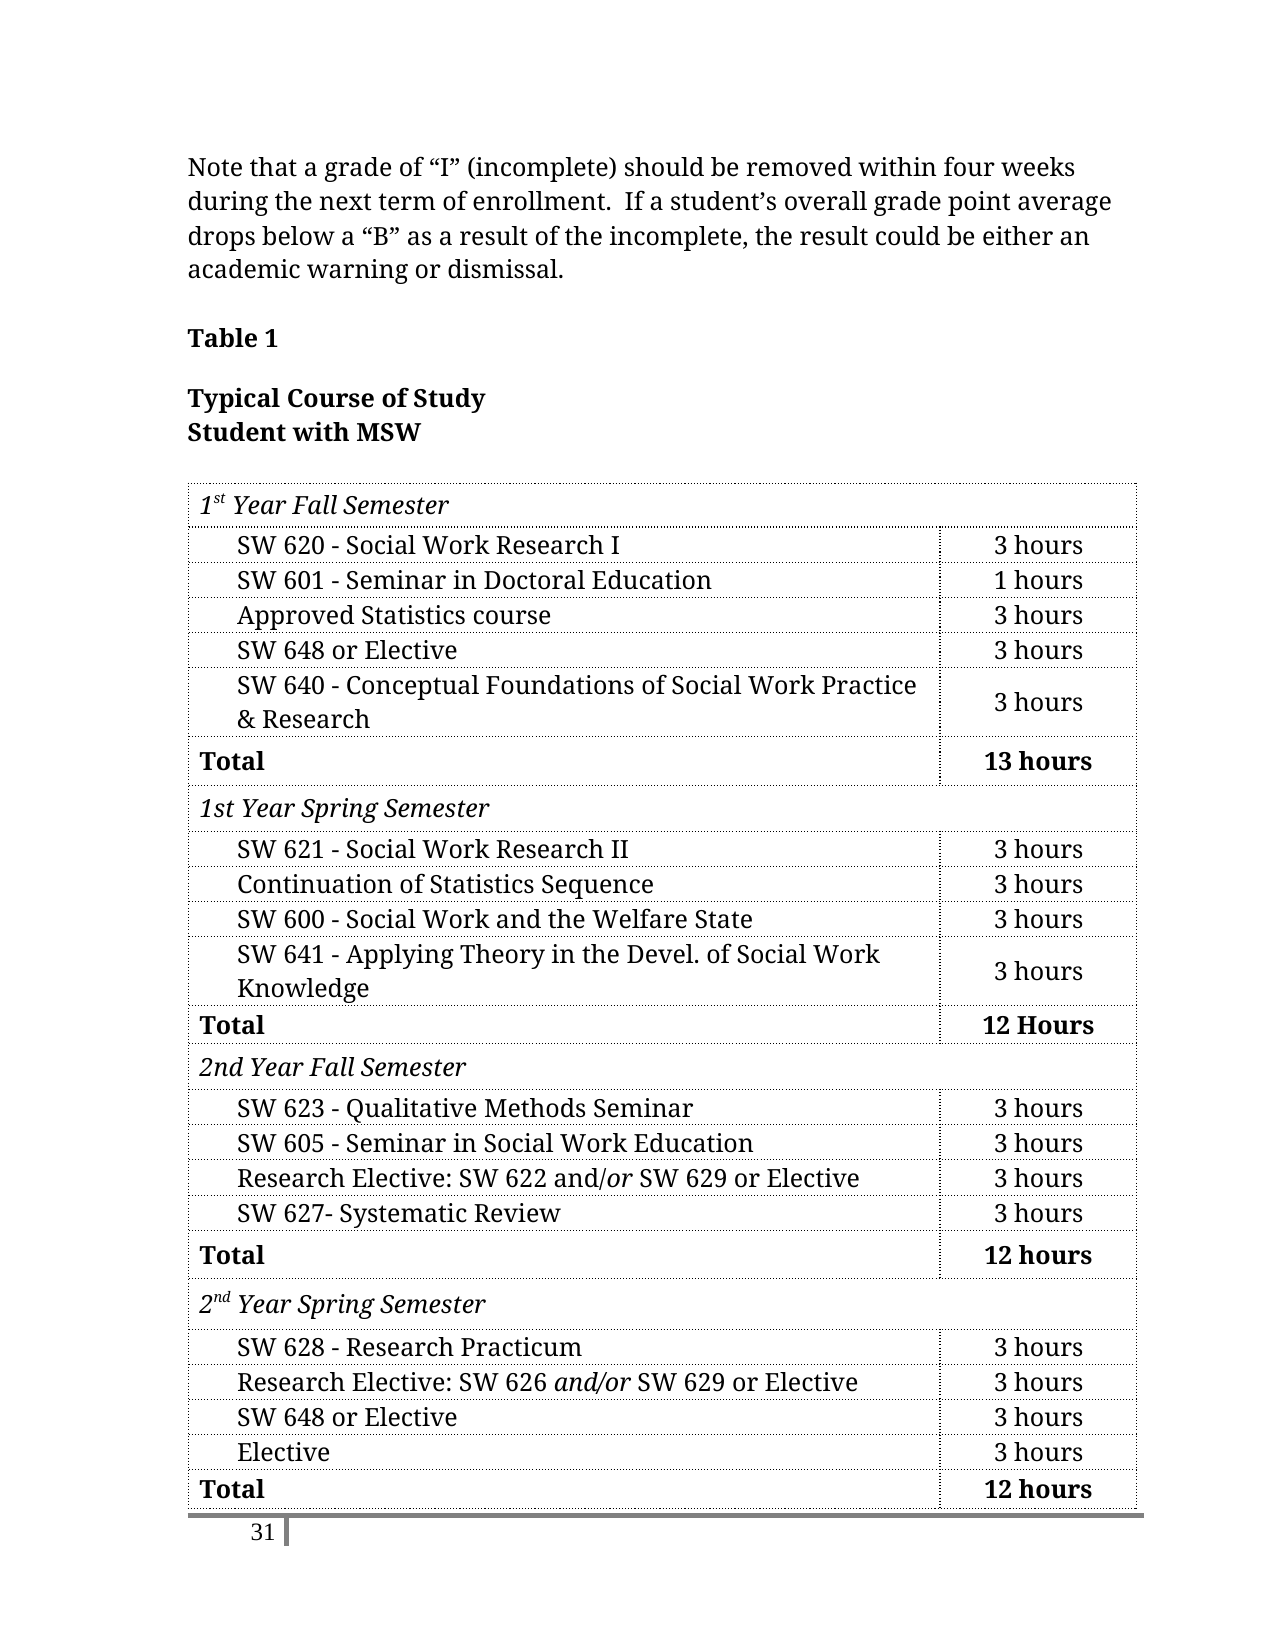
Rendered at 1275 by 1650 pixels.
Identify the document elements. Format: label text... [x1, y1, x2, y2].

table_cell 12 Hours [940, 1005, 1137, 1043]
table_cell 3 hours [940, 667, 1137, 736]
table_cell 2nd Year Fall Semester [188, 1043, 1137, 1089]
table_cell SW 648 or Elective [188, 632, 940, 667]
table_cell 1 hours [940, 562, 1137, 597]
table_cell Total [188, 736, 940, 785]
table_cell Total [188, 1230, 940, 1278]
table_cell 3 hours [940, 1124, 1137, 1159]
table_cell 3 hours [940, 1434, 1137, 1469]
table_cell 3 hours [940, 526, 1137, 562]
table_cell 12 hours [940, 1469, 1137, 1507]
table_cell 1st Year Spring Semester [188, 785, 1137, 831]
table_cell 3 hours [940, 1399, 1137, 1434]
table_cell SW 627- Systematic Review [188, 1195, 940, 1229]
table_cell Research Elective: SW 626 and/or SW 629 or Elective [188, 1364, 940, 1399]
table_cell 3 hours [940, 632, 1137, 667]
table_cell 3 hours [940, 1364, 1137, 1399]
table_cell Total [188, 1005, 940, 1043]
table_cell SW 628 - Research Practicum [188, 1329, 940, 1364]
table_cell 13 hours [940, 736, 1137, 785]
text Table 1 [187, 320, 1144, 354]
table_cell 3 hours [940, 831, 1137, 866]
table_cell SW 648 or Elective [188, 1399, 940, 1434]
table_cell SW 601 - Seminar in Doctoral Education [188, 562, 940, 597]
text Note that a grade of “I” (incomplete) should be removed within four weeks during the next term of enrollment. If a student’s overall grade point average drops below a “B” as a result of the incomplete, the result could be either an academic warning or dismissal. [187, 150, 1144, 286]
table_cell Research Elective: SW 622 and/or SW 629 or Elective [188, 1159, 940, 1194]
table_cell Approved Statistics course [188, 597, 940, 632]
table_cell Elective [188, 1434, 940, 1469]
table_cell SW 620 - Social Work Research I [188, 526, 940, 562]
table_cell SW 640 - Conceptual Foundations of Social Work Practice & Research [188, 667, 940, 736]
table_cell 3 hours [940, 1195, 1137, 1229]
table_cell 3 hours [940, 901, 1137, 936]
table_cell 3 hours [940, 866, 1137, 901]
table_cell 3 hours [940, 1159, 1137, 1194]
table_cell 2nd Year Spring Semester [188, 1278, 1137, 1329]
table_cell SW 605 - Seminar in Social Work Education [188, 1124, 940, 1159]
table_cell Total [188, 1469, 940, 1507]
subtitle Typical Course of Study [187, 380, 1144, 414]
table_cell 3 hours [940, 1089, 1137, 1124]
table_cell 3 hours [940, 1329, 1137, 1364]
table_cell SW 641 - Applying Theory in the Devel. of Social Work Knowledge [188, 936, 940, 1005]
table_cell 12 hours [940, 1230, 1137, 1278]
subtitle Student with MSW [187, 414, 1144, 448]
table_cell Continuation of Statistics Sequence [188, 866, 940, 901]
table_cell 3 hours [940, 936, 1137, 1005]
table_cell 3 hours [940, 597, 1137, 632]
table_cell SW 600 - Social Work and the Welfare State [188, 901, 940, 936]
table_cell SW 623 - Qualitative Methods Seminar [188, 1089, 940, 1124]
table_header 1st Year Fall Semester [188, 483, 1137, 526]
table_cell SW 621 - Social Work Research II [188, 831, 940, 866]
